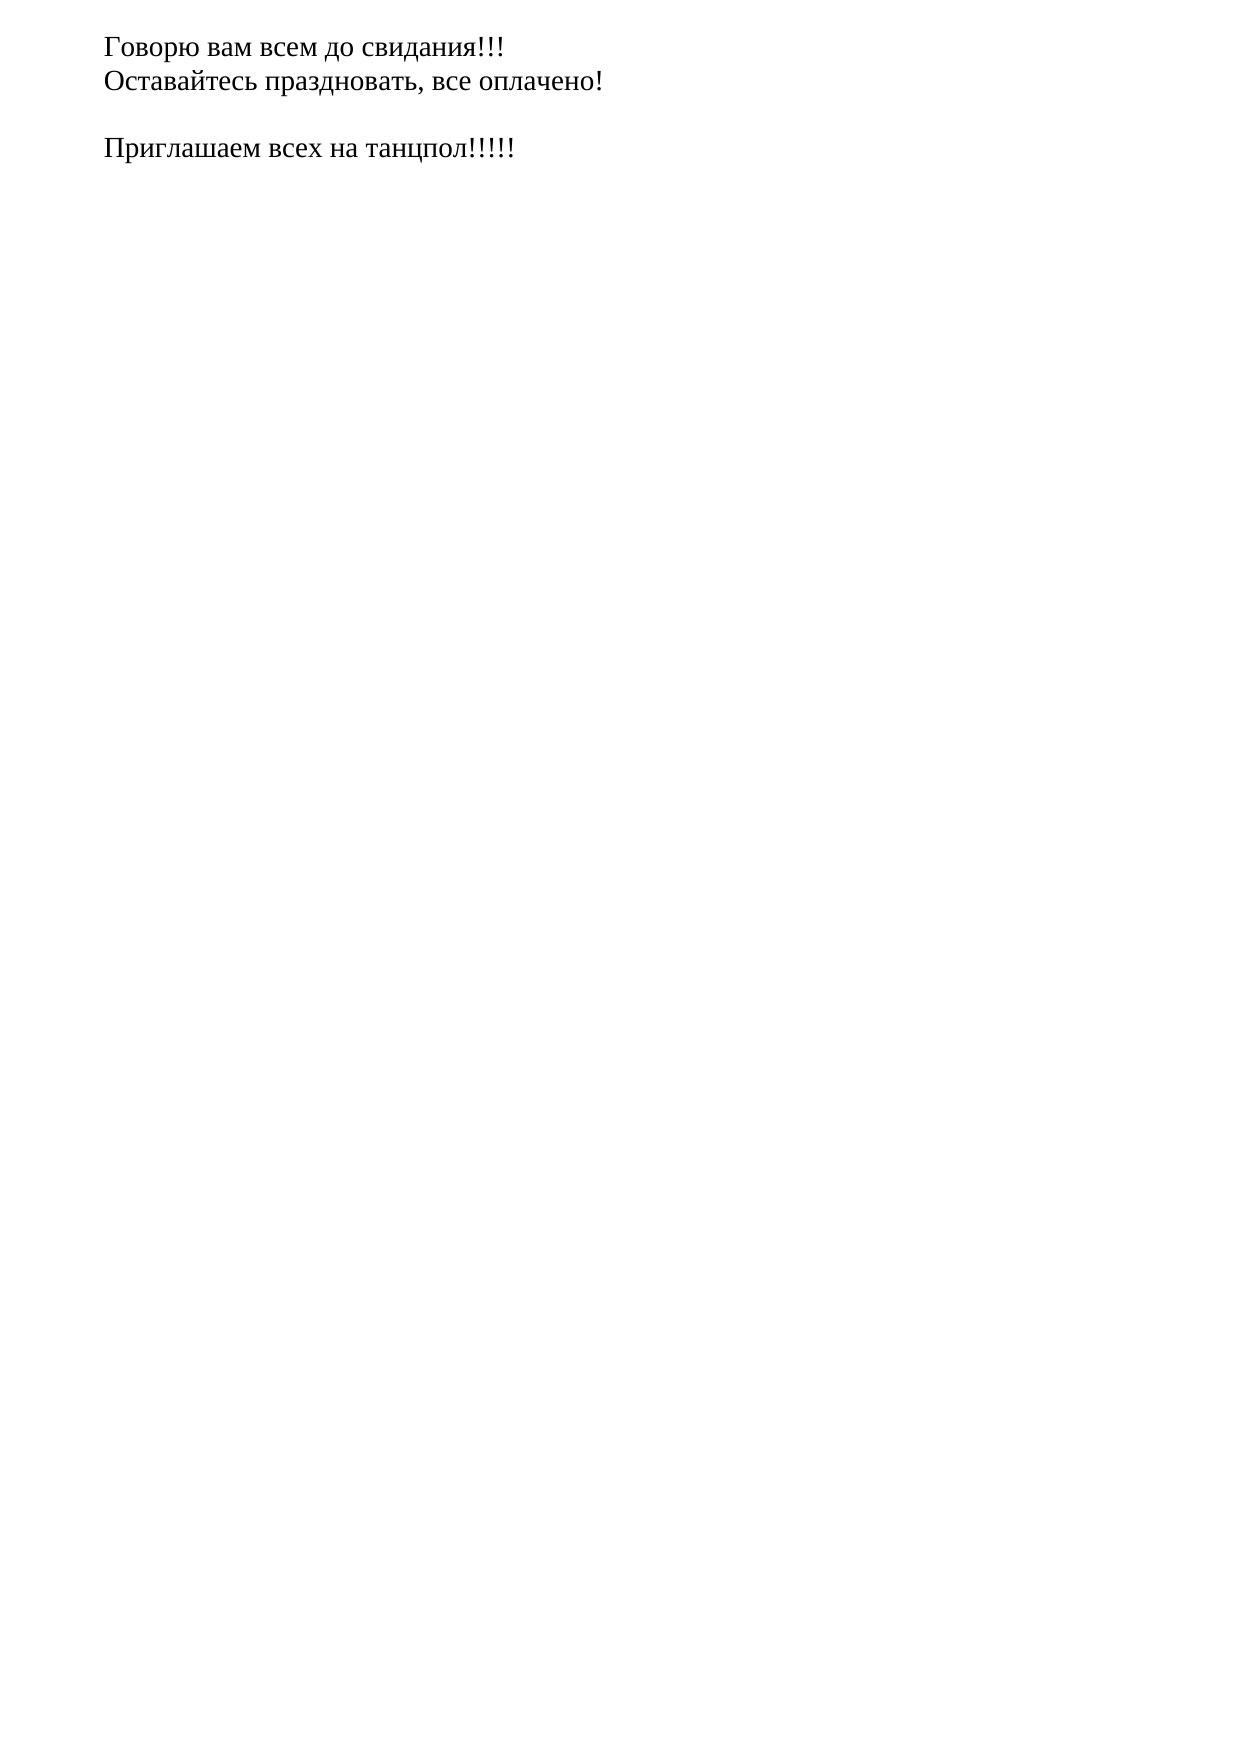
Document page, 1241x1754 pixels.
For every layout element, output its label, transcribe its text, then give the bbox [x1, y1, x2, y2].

text Говорю вам всем до свидания!!! [103, 29, 1137, 63]
text Оставайтесь праздновать, все оплачено! [103, 63, 1137, 97]
text Приглашаем всех на танцпол!!!!! [103, 130, 1137, 164]
